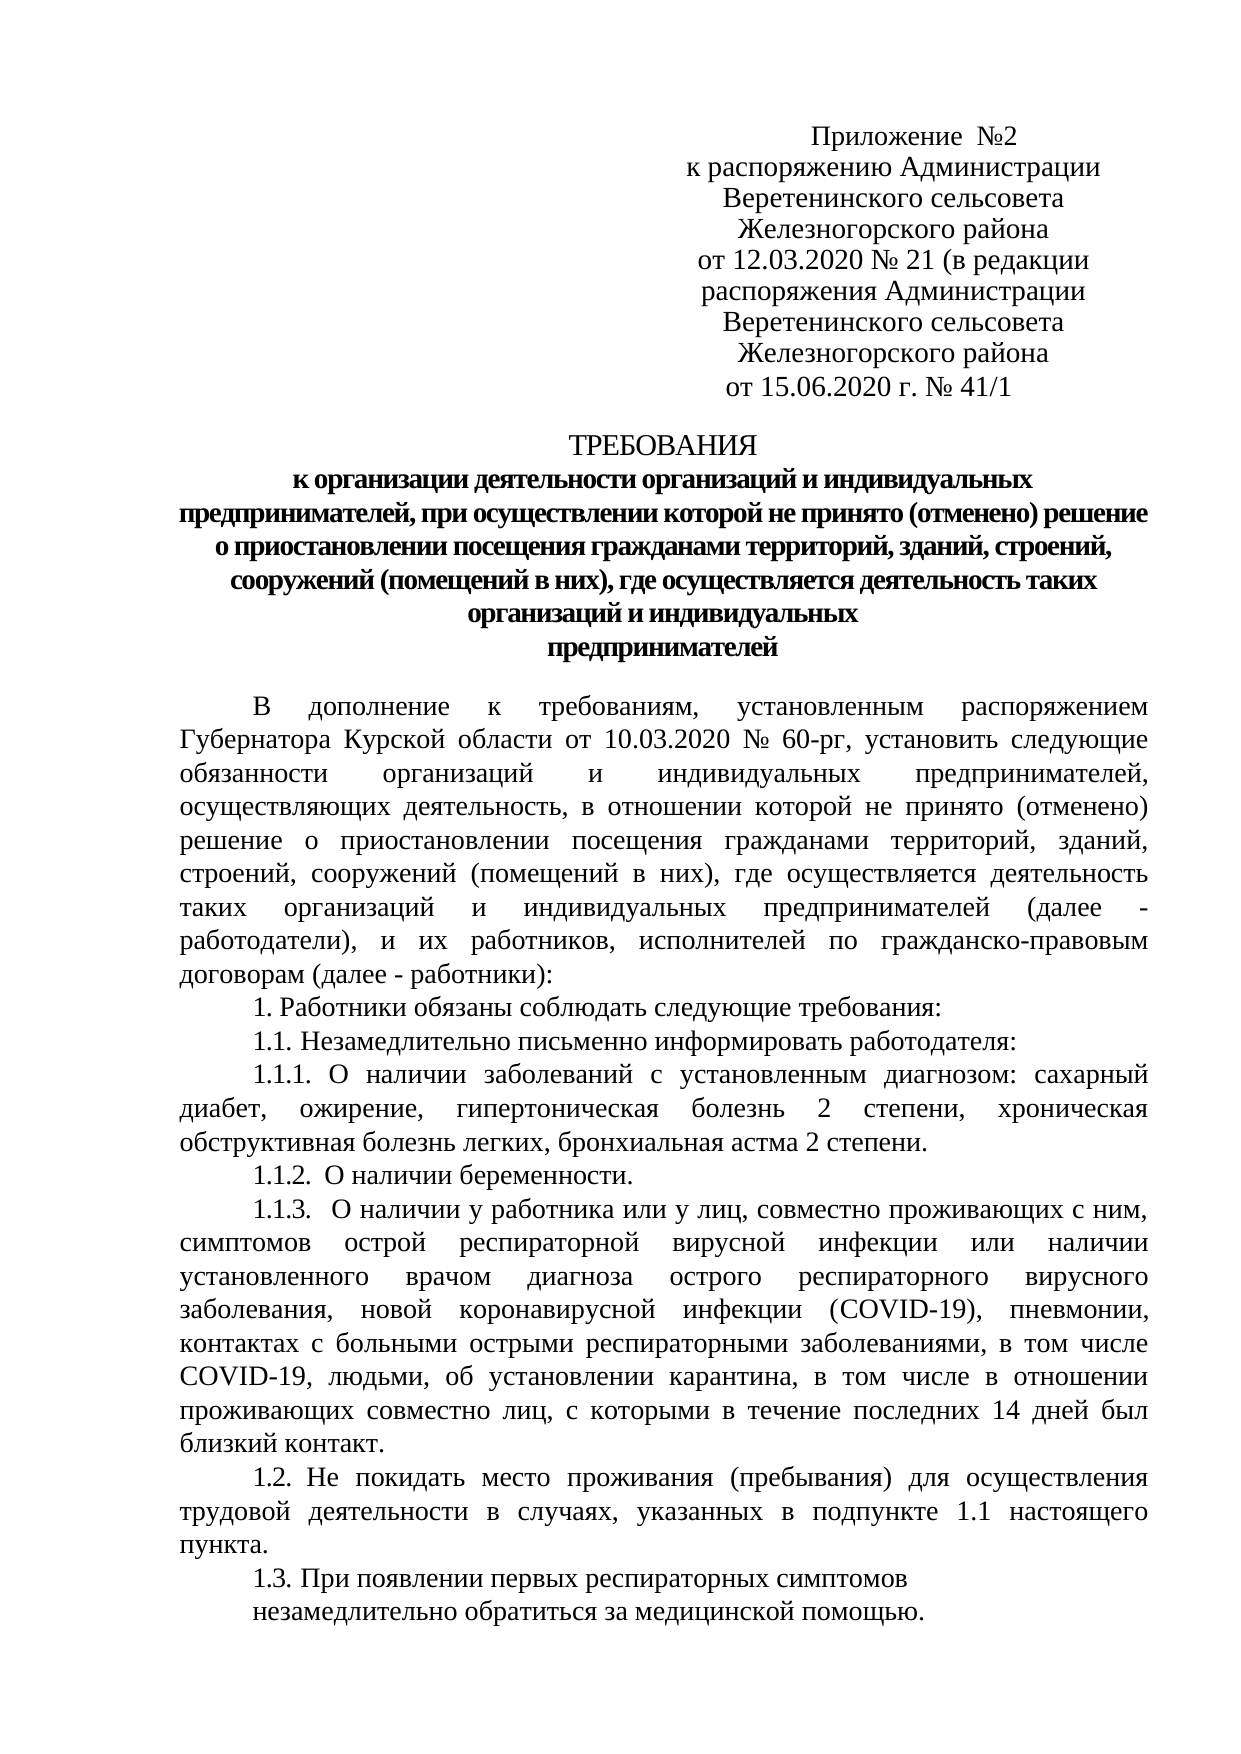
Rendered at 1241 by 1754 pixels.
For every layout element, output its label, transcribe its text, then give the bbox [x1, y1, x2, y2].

text Железногорского района [635, 338, 1152, 369]
list При появлении первых респираторных симптомов [179, 1560, 1152, 1594]
text Веретенинского сельсовета [635, 307, 1152, 338]
text от 15.06.2020 г. № 41/1 [177, 369, 1152, 402]
text ТРЕБОВАНИЯ [177, 428, 1149, 462]
text Веретенинского сельсовета [635, 183, 1152, 214]
text к организации деятельности организаций и индивидуальных [177, 462, 1149, 495]
text Железногорского района [635, 214, 1152, 245]
text к распоряжению Администрации [635, 152, 1152, 183]
list О наличии заболеваний с установленным диагнозом: сахарный диабет, ожирение, гипертоническая болезнь 2 степени, хроническая обструктивная болезнь легких, бронхиальная астма 2 степени. [179, 1057, 1149, 1158]
text В дополнение к требованиям, установленным распоряжением Губернатора Курской области от 10.03.2020 № 60-рг, установить следующие обязанности организаций и индивидуальных предпринимателей, осуществляющих деятельность, в отношении которой не принято (отменено) решение о приостановлении посещения гражданами территорий, зданий, строений, сооружений (помещений в них), где осуществляется деятельность таких организаций и индивидуальных предпринимателей (далее - работодатели), и их работников, исполнителей по гражданско-правовым договорам (далее - работники): [179, 688, 1149, 990]
list О наличии беременности. [179, 1158, 1152, 1191]
text от 12.03.2020 № 21 (в редакции распоряжения Администрации [635, 245, 1152, 307]
list Незамедлительно письменно информировать работодателя: [179, 1023, 1152, 1057]
list О наличии у работника или у лиц, совместно проживающих с ним, симптомов острой респираторной вирусной инфекции или наличии установленного врачом диагноза острого респираторного вирусного заболевания, новой коронавирусной инфекции (COVID-19), пневмонии, контактах с больными острыми респираторными заболеваниями, в том числе COVID-19, людьми, об установлении карантина, в том числе в отношении проживающих совместно лиц, с которыми в течение последних 14 дней был близкий контакт. [179, 1191, 1149, 1459]
list Работники обязаны соблюдать следующие требования: [179, 990, 1152, 1023]
list Не покидать место проживания (пребывания) для осуществления трудовой деятельности в случаях, указанных в подпункте 1.1 настоящего пункта. [179, 1459, 1149, 1560]
text предпринимателей, при осуществлении которой не принято (отменено) решение о приостановлении посещения гражданами территорий, зданий, строений, сооружений (помещений в них), где осуществляется деятельность таких организаций и индивидуальных [177, 495, 1149, 629]
text предпринимателей [177, 629, 1149, 663]
text Приложение №2 [744, 118, 1149, 152]
text незамедлительно обратиться за медицинской помощью. [179, 1594, 1152, 1627]
